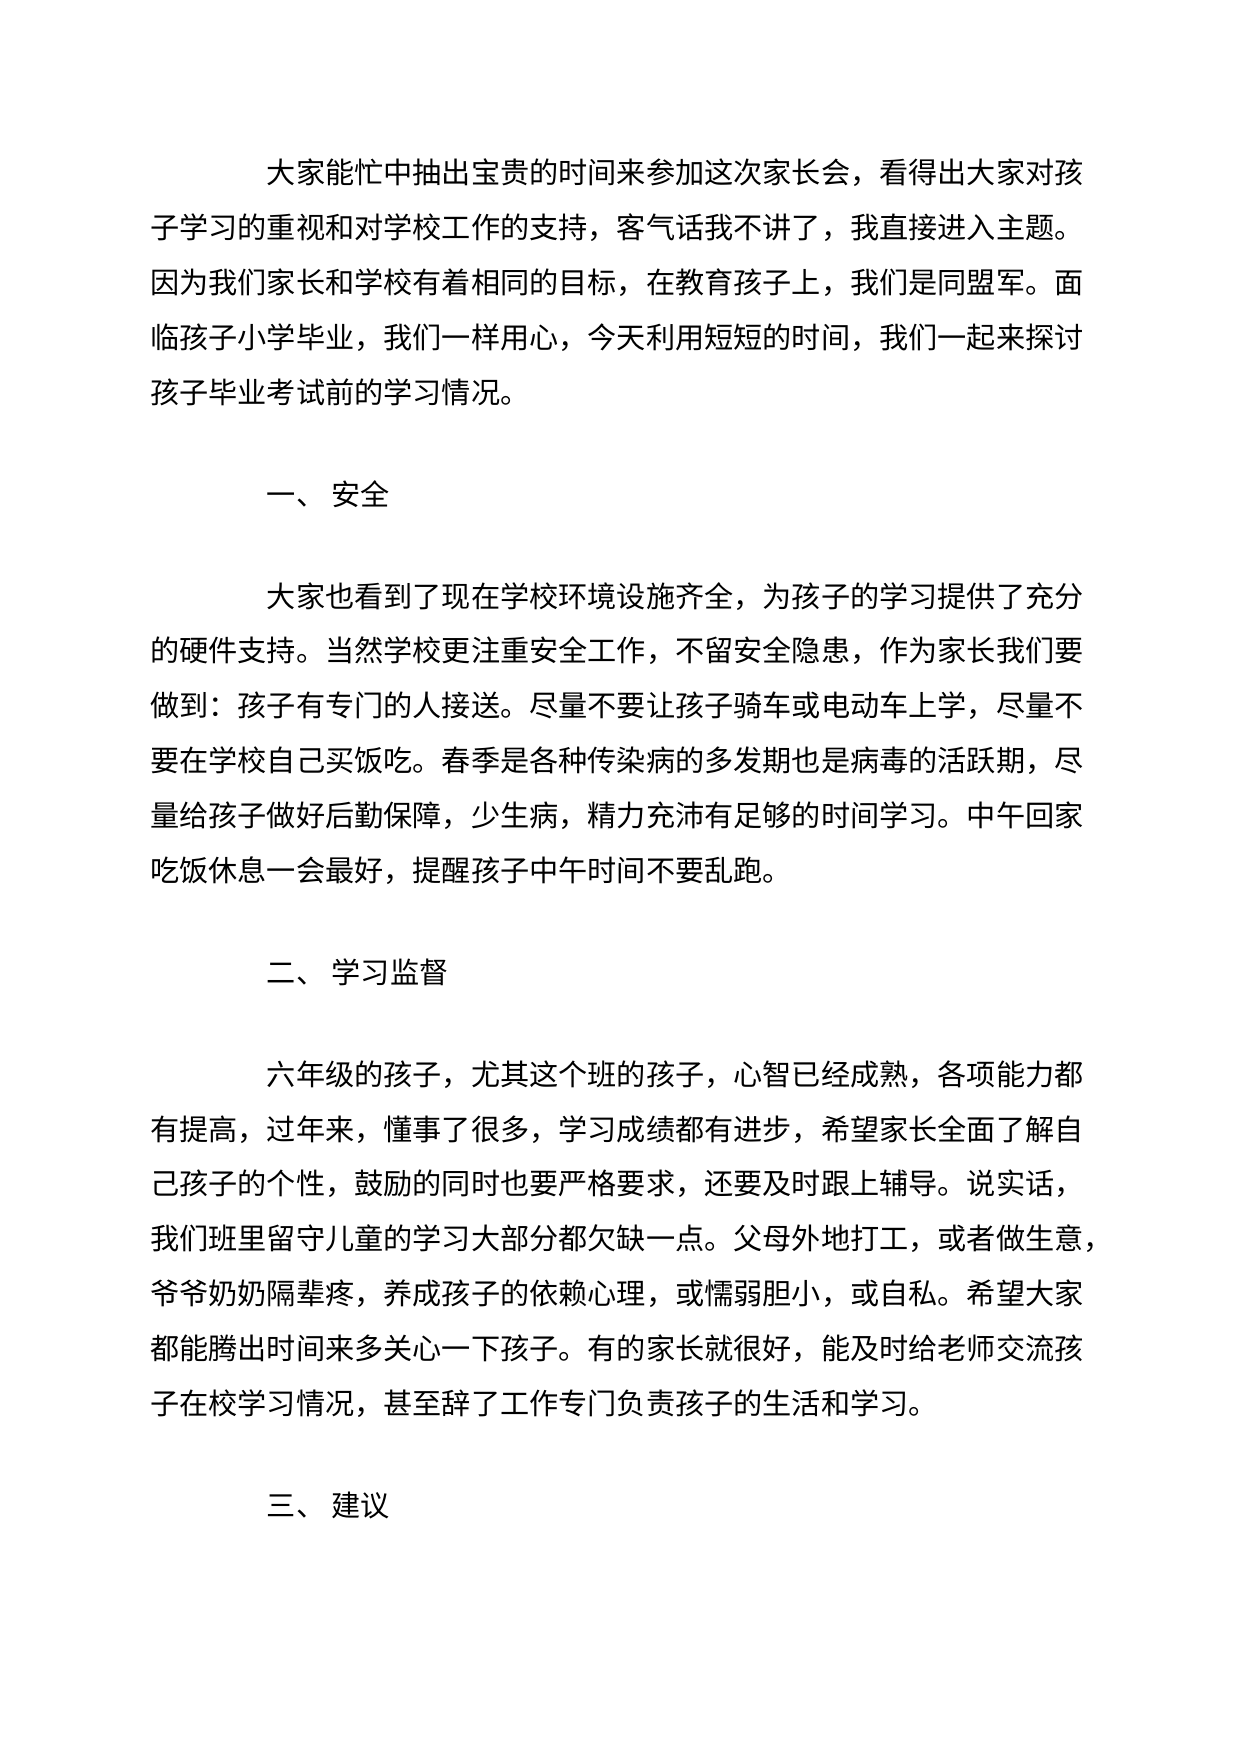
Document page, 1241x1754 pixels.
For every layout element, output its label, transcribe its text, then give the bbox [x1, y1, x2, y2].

text 大家能忙中抽出宝贵的时间来参加这次家长会，看得出大家对孩子学习的重视和对学校工作的支持，客气话我不讲了，我直接进入主题。因为我们家长和学校有着相同的目标，在教育孩子上，我们是同盟军。面临孩子小学毕业，我们一样用心，今天利用短短的时间，我们一起来探讨孩子毕业考试前的学习情况。 [150, 150, 1090, 412]
text 三、 建议 [150, 1482, 1090, 1524]
text 二、 学习监督 [150, 949, 1090, 992]
text 大家也看到了现在学校环境设施齐全，为孩子的学习提供了充分的硬件支持。当然学校更注重安全工作，不留安全隐患，作为家长我们要做到：孩子有专门的人接送。尽量不要让孩子骑车或电动车上学，尽量不要在学校自己买饭吃。春季是各种传染病的多发期也是病毒的活跃期，尽量给孩子做好后勤保障，少生病，精力充沛有足够的时间学习。中午回家吃饭休息一会最好，提醒孩子中午时间不要乱跑。 [150, 573, 1090, 890]
text 一、 安全 [150, 471, 1090, 514]
text 六年级的孩子，尤其这个班的孩子，心智已经成熟，各项能力都有提高，过年来，懂事了很多，学习成绩都有进步，希望家长全面了解自己孩子的个性，鼓励的同时也要严格要求，还要及时跟上辅导。说实话，我们班里留守儿童的学习大部分都欠缺一点。父母外地打工，或者做生意，爷爷奶奶隔辈疼，养成孩子的依赖心理，或懦弱胆小，或自私。希望大家都能腾出时间来多关心一下孩子。有的家长就很好，能及时给老师交流孩子在校学习情况，甚至辞了工作专门负责孩子的生活和学习。 [150, 1051, 1090, 1423]
